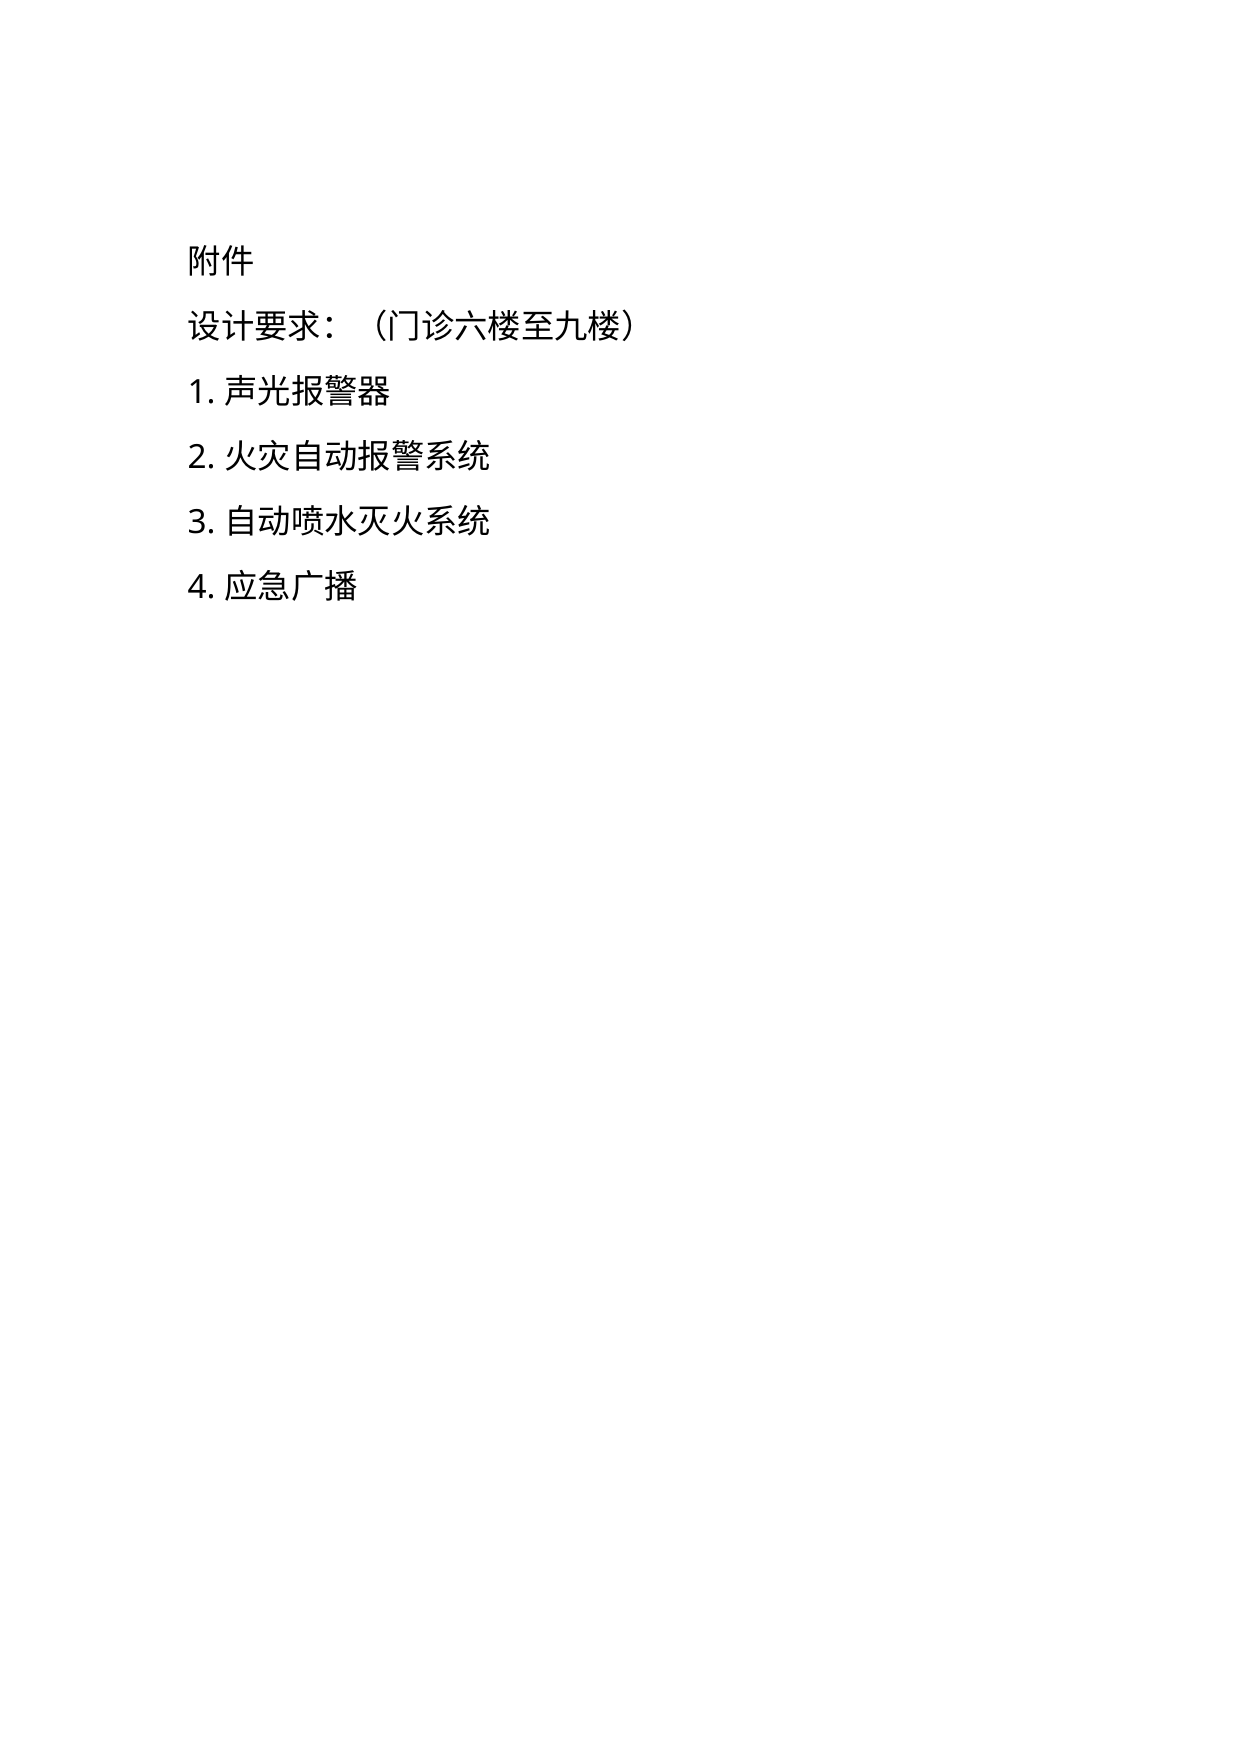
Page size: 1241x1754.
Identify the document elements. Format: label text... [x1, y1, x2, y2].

list 声光报警器 [187, 357, 1053, 422]
list 应急广播 [187, 552, 1053, 617]
list 火灾自动报警系统 [187, 422, 1053, 487]
list 自动喷水灭火系统 [187, 487, 1053, 552]
text 附件 [187, 227, 1053, 292]
text 设计要求：（门诊六楼至九楼） [187, 292, 1053, 357]
